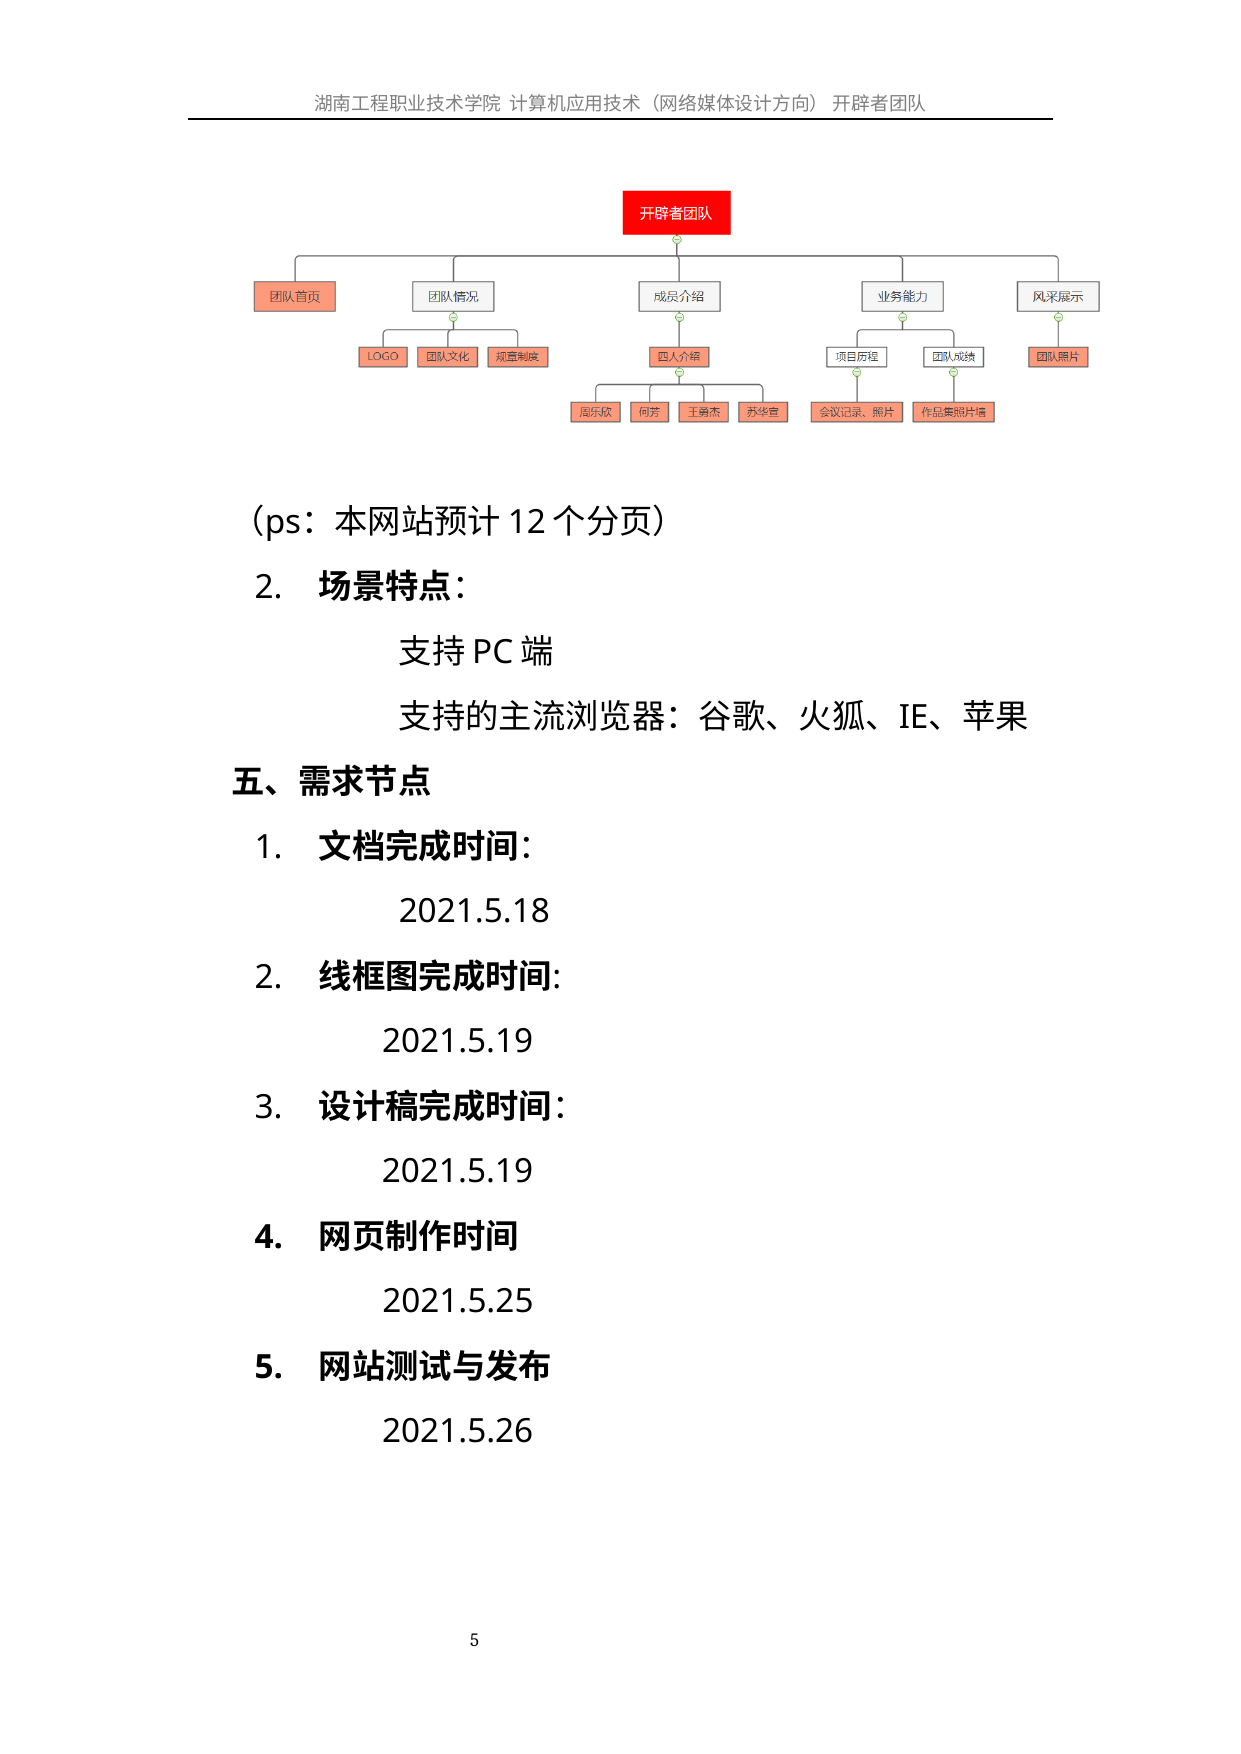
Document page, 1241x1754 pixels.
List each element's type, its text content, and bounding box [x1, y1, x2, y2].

picture [231, 162, 1130, 468]
text （ps：本网站预计12个分页） [231, 487, 1053, 552]
text 2021.5.25 [299, 1267, 1053, 1332]
text 支持的主流浏览器：谷歌、火狐、IE、苹果 [298, 682, 1053, 747]
text 2021.5.18 [298, 877, 1053, 942]
list 文档完成时间： [187, 812, 1053, 877]
text 2021.5.26 [298, 1397, 1053, 1462]
text 2021.5.19 [232, 1007, 1053, 1072]
list 设计稿完成时间： [187, 1072, 1053, 1137]
list 网页制作时间 [187, 1202, 1053, 1267]
list 网站测试与发布 [187, 1332, 1053, 1397]
list 线框图完成时间: [187, 942, 1053, 1007]
text 2021.5.19 [232, 1137, 1053, 1202]
list 场景特点： [187, 552, 1053, 617]
subtitle 需求节点 [187, 747, 1053, 812]
text 支持PC端 [298, 617, 1053, 682]
